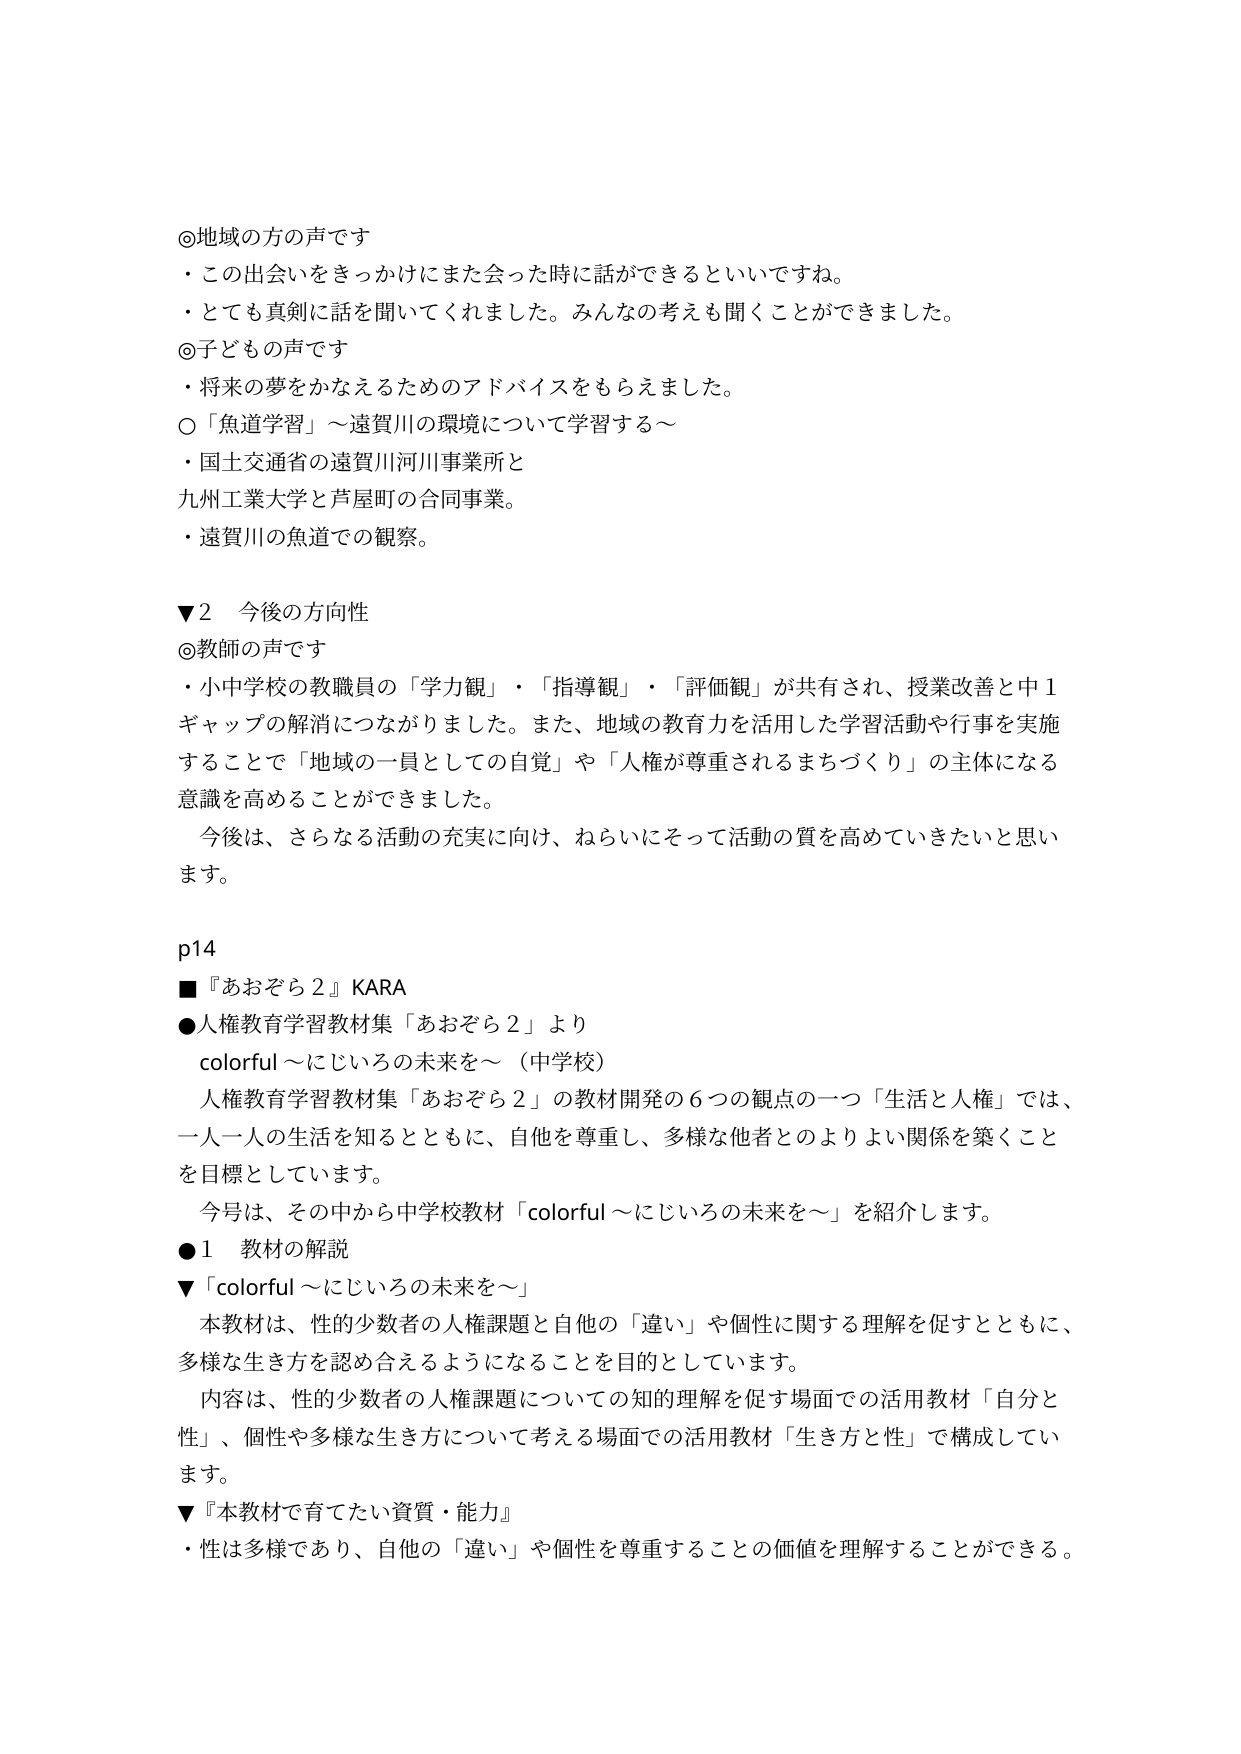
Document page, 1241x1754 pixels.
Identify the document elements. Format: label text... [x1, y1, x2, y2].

text ◎子どもの声です [177, 329, 1063, 367]
text 今号は、その中から中学校教材「colorful ～にじいろの未来を～」を紹介します。 [177, 1192, 1063, 1229]
text ・とても真剣に話を聞いてくれました。みんなの考えも聞くことができました。 [177, 292, 1063, 329]
text 人権教育学習教材集「あおぞら２」の教材開発の６つの観点の一つ「生活と人権」では、一人一人の生活を知るとともに、自他を尊重し、多様な他者とのよりよい関係を築くことを目標としています。 [177, 1079, 1063, 1192]
text ▼『本教材で育てたい資質・能力』 [177, 1492, 1063, 1529]
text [177, 1529, 1063, 1567]
text 九州工業大学と芦屋町の合同事業。 [177, 479, 1063, 517]
text ・遠賀川の魚道での観察。 [177, 517, 1063, 554]
text ●１ 教材の解説 [177, 1229, 1063, 1267]
text ▼「colorful ～にじいろの未来を～」 [177, 1267, 1063, 1304]
text ◎地域の方の声です [177, 217, 1063, 254]
text 本教材は、性的少数者の人権課題と自他の「違い」や個性に関する理解を促すとともに、多様な生き方を認め合えるようになることを目的としています。 [177, 1304, 1063, 1379]
text ●人権教育学習教材集「あおぞら２」より [177, 1004, 1063, 1042]
text ・小中学校の教職員の「学力観」・「指導観」・「評価観」が共有され、授業改善と中１ギャップの解消につながりました。また、地域の教育力を活用した学習活動や行事を実施することで「地域の一員としての自覚」や「人権が尊重されるまちづくり」の主体になる意識を高めることができました。 [177, 667, 1063, 817]
text ■『あおぞら２』KARA [177, 967, 1063, 1004]
text ▼２ 今後の方向性 [177, 592, 1063, 629]
text ○「魚道学習」～遠賀川の環境について学習する～ [177, 404, 1063, 442]
text p14 [177, 929, 1063, 967]
text ・国土交通省の遠賀川河川事業所と [177, 442, 1063, 479]
text 内容は、性的少数者の人権課題についての知的理解を促す場面での活用教材「自分と性」、個性や多様な生き方について考える場面での活用教材「生き方と性」で構成しています。 [177, 1379, 1063, 1492]
text 今後は、さらなる活動の充実に向け、ねらいにそって活動の質を高めていきたいと思います。 [177, 817, 1063, 892]
text ・将来の夢をかなえるためのアドバイスをもらえました。 [177, 367, 1063, 404]
text ・この出会いをきっかけにまた会った時に話ができるといいですね。 [177, 254, 1063, 292]
text ◎教師の声です [177, 629, 1063, 667]
text colorful ～にじいろの未来を～ （中学校） [177, 1042, 1063, 1079]
